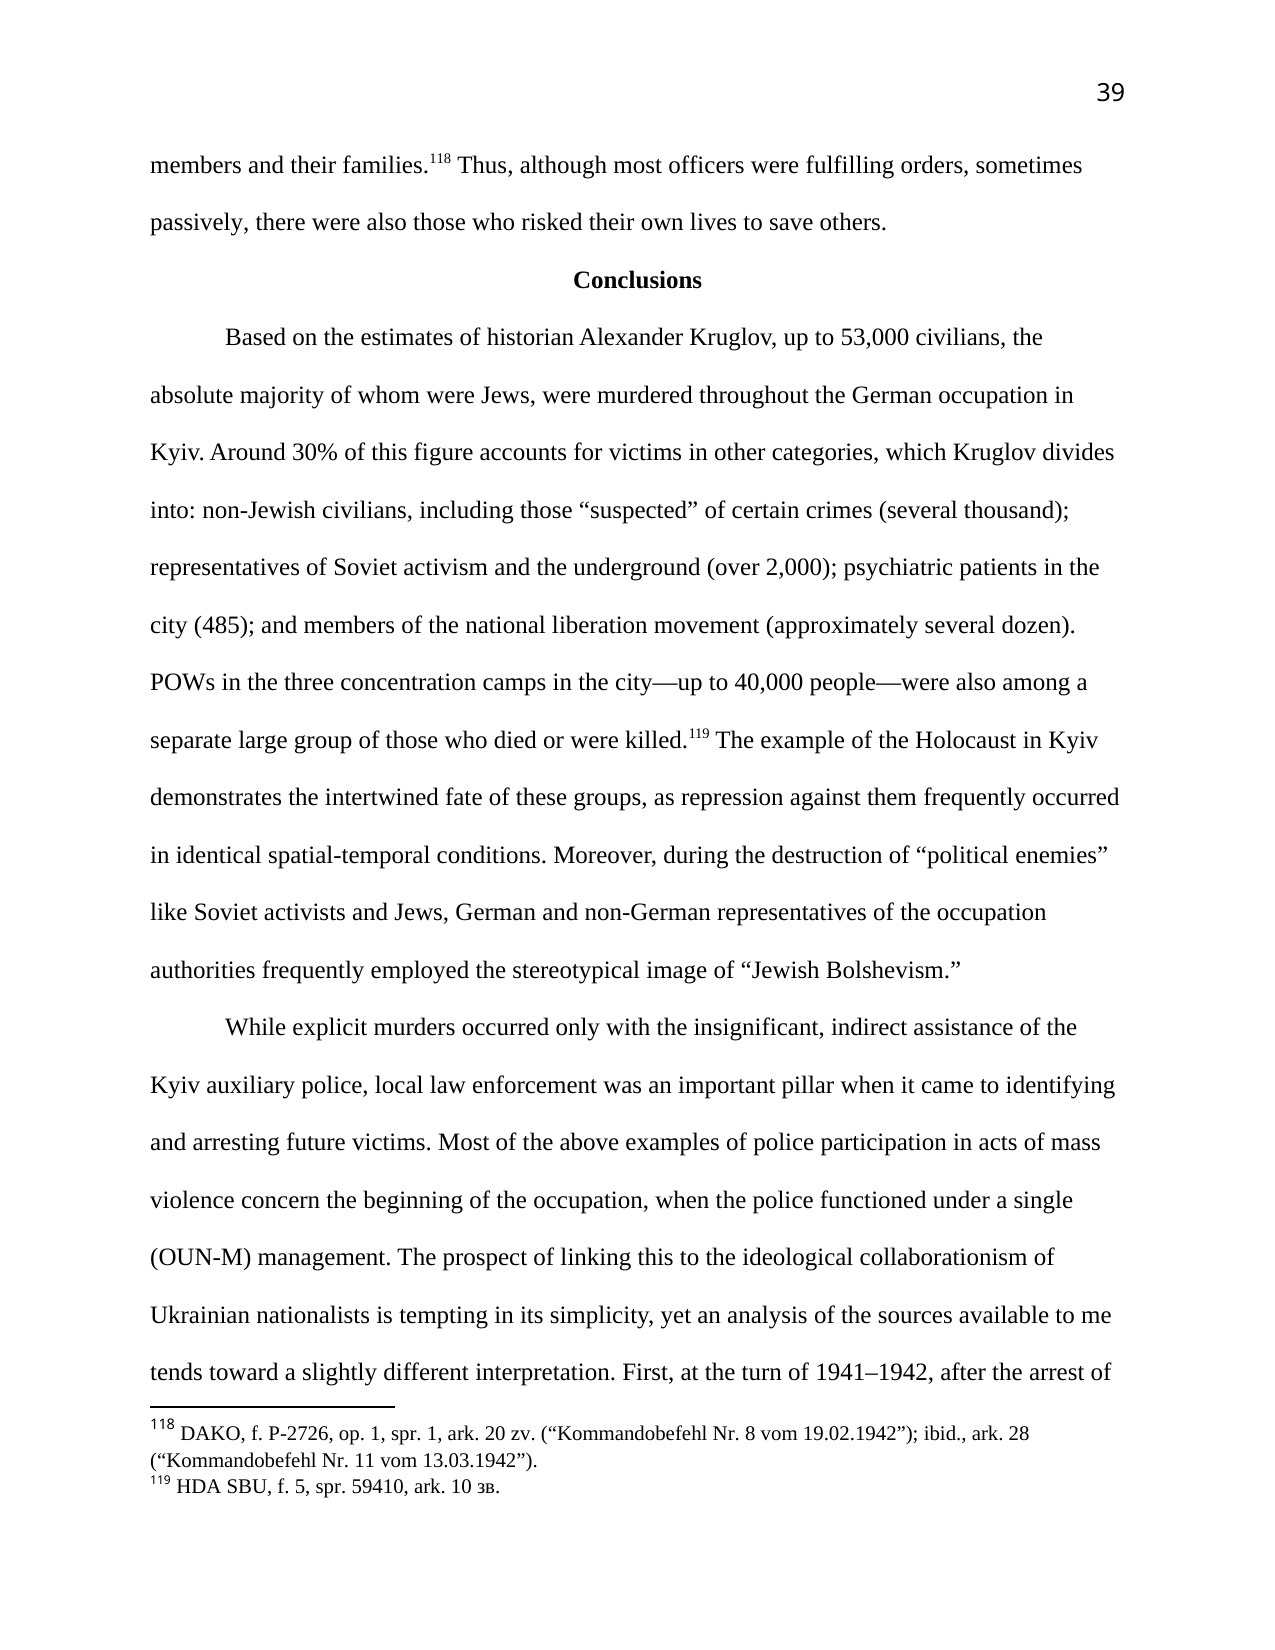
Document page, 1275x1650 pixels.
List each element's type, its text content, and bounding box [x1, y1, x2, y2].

text Conclusions [150, 265, 1125, 294]
text Based on the estimates of historian Alexander Kruglov, up to 53,000 civilians, the absolute majority of whom were Jews, were murdered throughout the German occupation in Kyiv. Around 30% of this figure accounts for victims in other categories, which Kruglov divides into: non-Jewish civilians, including those “suspected” of certain crimes (several thousand); representatives of Soviet activism and the underground (over 2,000); psychiatric patients in the city (485); and members of the national liberation movement (approximately several dozen). POWs in the three concentration camps in the city—up to 40,000 people—were also among a separate large group of those who died or were killed. The example of the Holocaust in Kyiv demonstrates the intertwined fate of these groups, as repression against them frequently occurred in identical spatial-temporal conditions. Moreover, during the destruction of “political enemies” like Soviet activists and Jews, German and non-German representatives of the occupation authorities frequently employed the stereotypical image of “Jewish Bolshevism.” [150, 322, 1125, 984]
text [150, 150, 1125, 236]
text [150, 1012, 1125, 1386]
